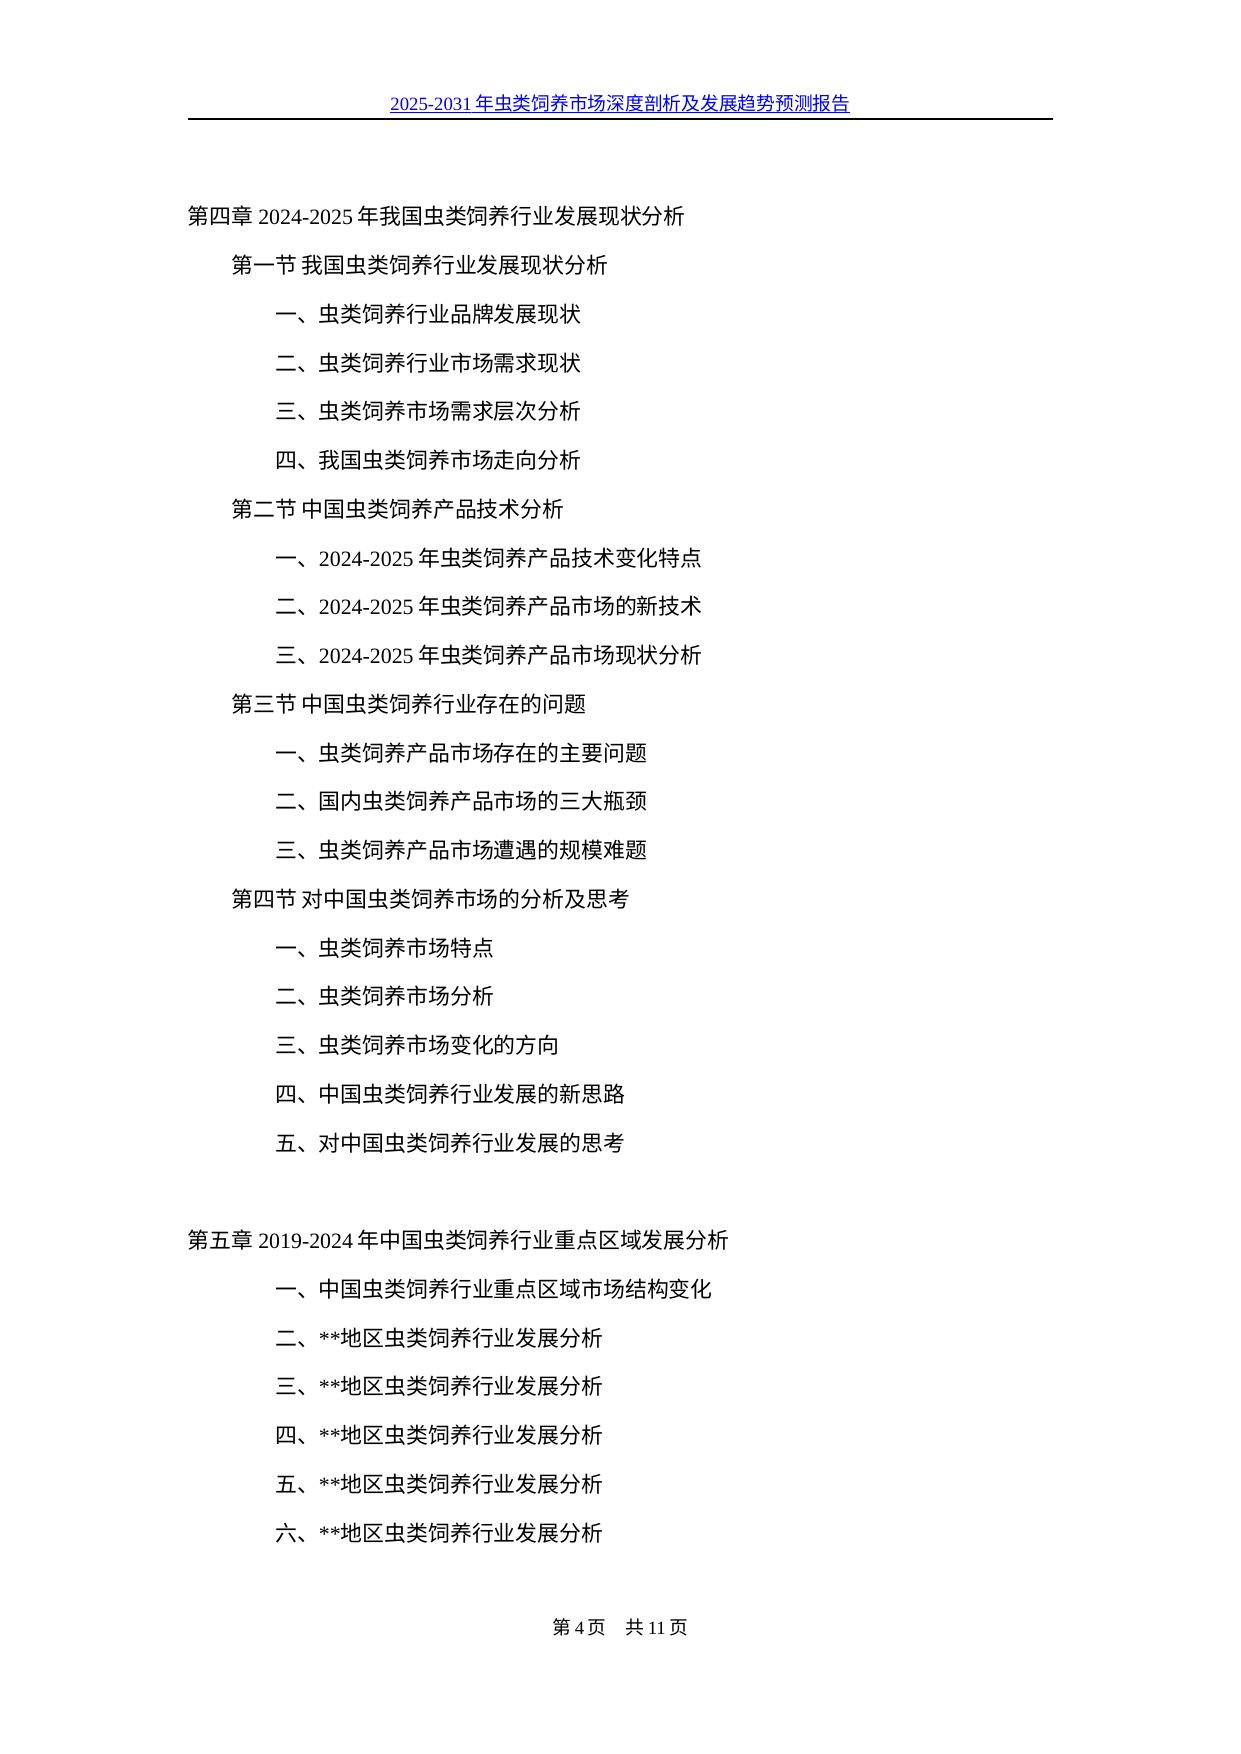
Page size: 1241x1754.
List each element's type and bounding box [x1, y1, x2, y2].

text [187, 150, 1053, 1548]
